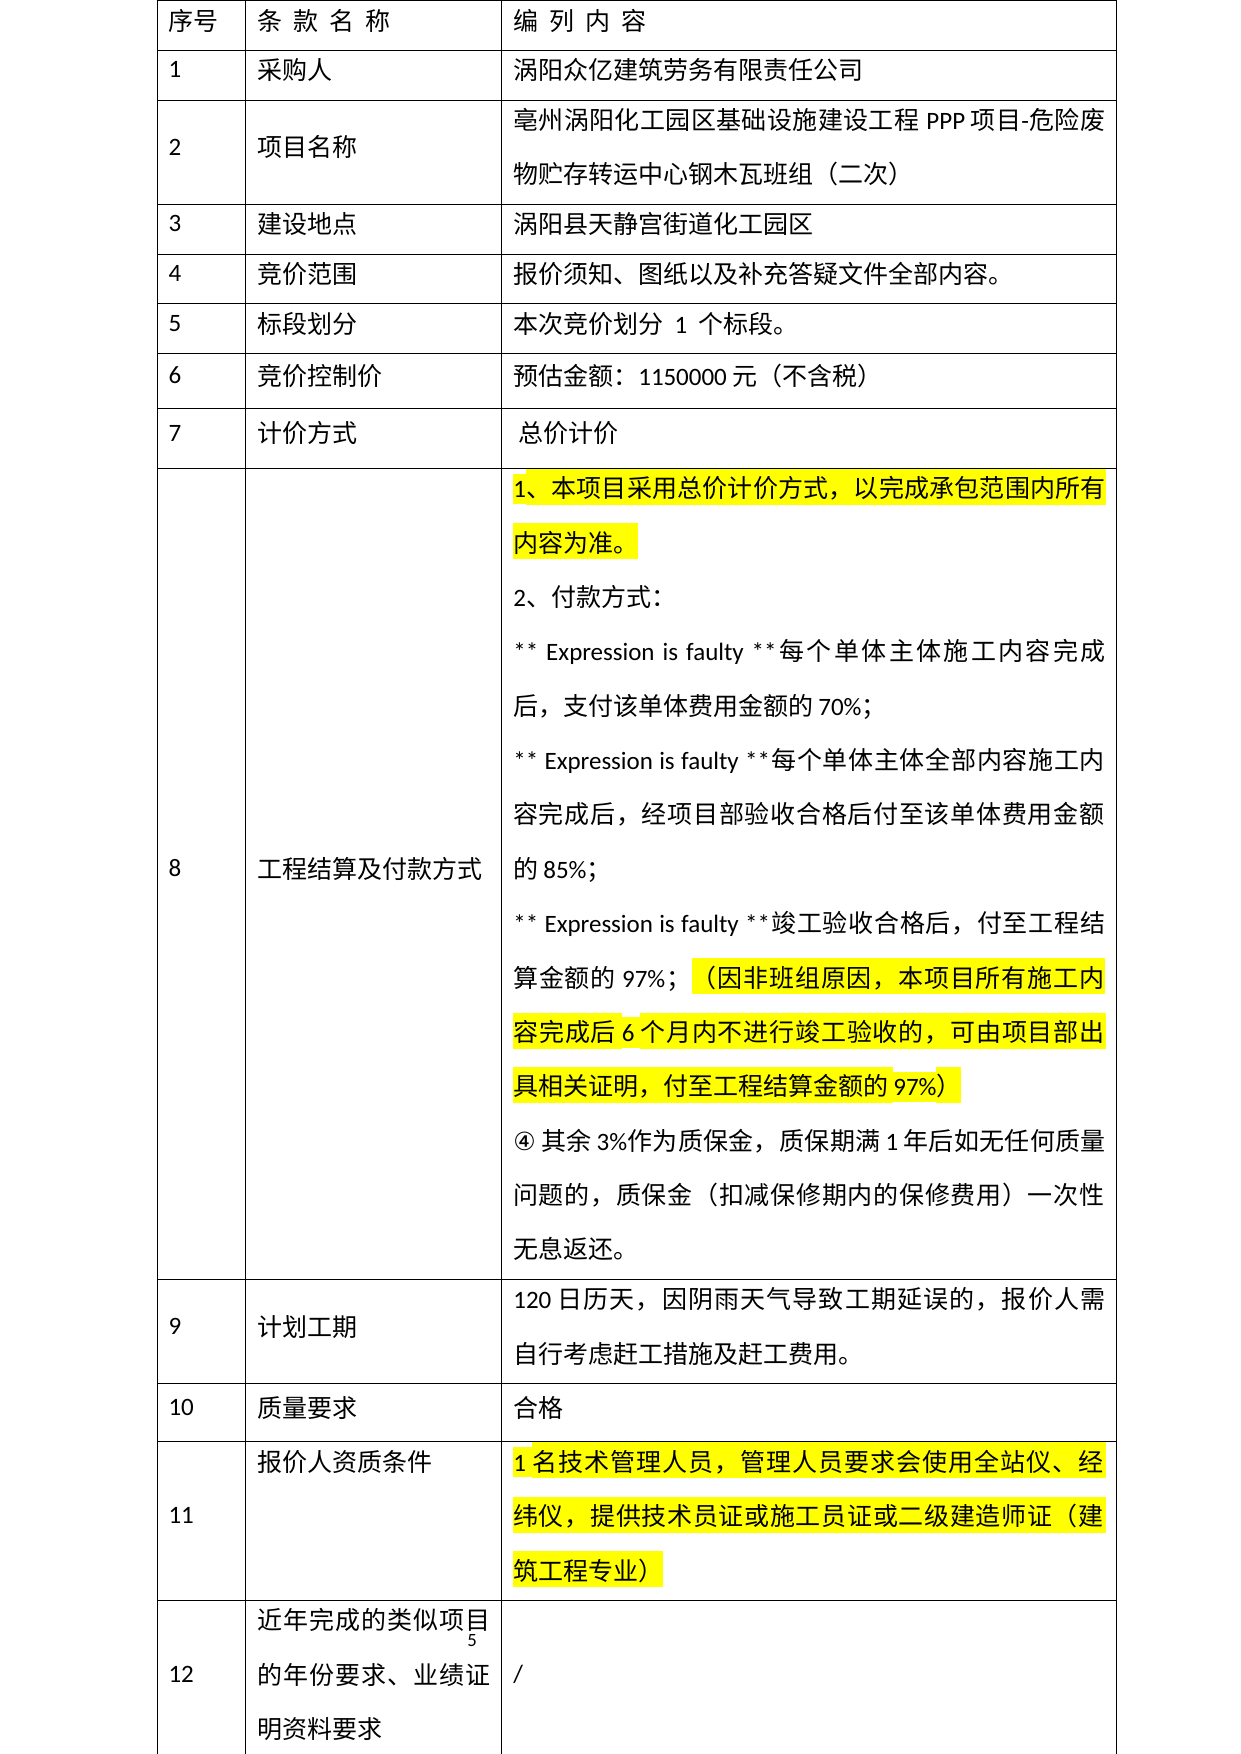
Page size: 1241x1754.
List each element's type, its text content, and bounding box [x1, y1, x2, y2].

table_cell 报价人资质条件 [246, 1442, 501, 1600]
table_header 条 款 名 称 [246, 1, 501, 50]
table_cell 本次竞价划分 1 个标段。 [502, 304, 1116, 353]
table_cell 11 [158, 1442, 245, 1600]
table_cell 竞价范围 [246, 255, 501, 303]
table_cell 质量要求 [246, 1384, 501, 1441]
table_cell 标段划分 [246, 304, 501, 353]
table_cell 近年完成的类似项目的年份要求、业绩证明资料要求 [246, 1601, 501, 1754]
table_cell 涡阳众亿建筑劳务有限责任公司 [502, 51, 1116, 99]
table_cell 涡阳县天静宫街道化工园区 [502, 205, 1116, 253]
table_cell 5 [158, 304, 245, 353]
table_cell 1 [158, 51, 245, 99]
table_cell 总价计价 [502, 409, 1116, 468]
table_cell 3 [158, 205, 245, 253]
table_cell 10 [158, 1384, 245, 1441]
table_cell 项目名称 [246, 101, 501, 204]
table_cell / [502, 1601, 1116, 1754]
table_cell 9 [158, 1280, 245, 1383]
table_cell 6 [158, 354, 245, 408]
table_cell 4 [158, 255, 245, 303]
table_cell 1、本项目采用总价计价方式，以完成承包范围内所有内容为准。 2、付款方式： ①每个单体主体施工内容完成后，支付该单体费用金额的70%； ②每个单体主体全部内容施工内容完成后，经项目部验收合格后付至该单体费用金额的85%； ③竣工验收合格后，付至工程结算金额的97%；（因非班组原因，本项目所有施工内容完成后6个月内不进行竣工验收的，可由项目部出具相关证明，付至工程结算金额的97%） ④其余3%作为质保金，质保期满1年后如无任何质量问题的，质保金（扣减保修期内的保修费用）一次性无息返还。 [502, 469, 1116, 1279]
table_cell 报价须知、图纸以及补充答疑文件全部内容。 [502, 255, 1116, 303]
table_cell 竞价控制价 [246, 354, 501, 408]
table_cell 2 [158, 101, 245, 204]
table_header 序号 [158, 1, 245, 50]
table_cell 8 [158, 469, 245, 1279]
table_cell 建设地点 [246, 205, 501, 253]
table_cell 计划工期 [246, 1280, 501, 1383]
table_cell 工程结算及付款方式 [246, 469, 501, 1279]
table_cell 亳州涡阳化工园区基础设施建设工程PPP项目-危险废物贮存转运中心钢木瓦班组（二次） [502, 101, 1116, 204]
table_cell 12 [158, 1601, 245, 1754]
table_cell 1名技术管理人员，管理人员要求会使用全站仪、经纬仪，提供技术员证或施工员证或二级建造师证（建筑工程专业） [502, 1442, 1116, 1600]
table_cell 采购人 [246, 51, 501, 99]
table_cell 合格 [502, 1384, 1116, 1441]
table_header 编 列 内 容 [502, 1, 1116, 50]
table_cell 预估金额：1150000元（不含税） [502, 354, 1116, 408]
table_cell 120日历天，因阴雨天气导致工期延误的，报价人需自行考虑赶工措施及赶工费用。 [502, 1280, 1116, 1383]
table_cell 7 [158, 409, 245, 468]
table_cell 计价方式 [246, 409, 501, 468]
